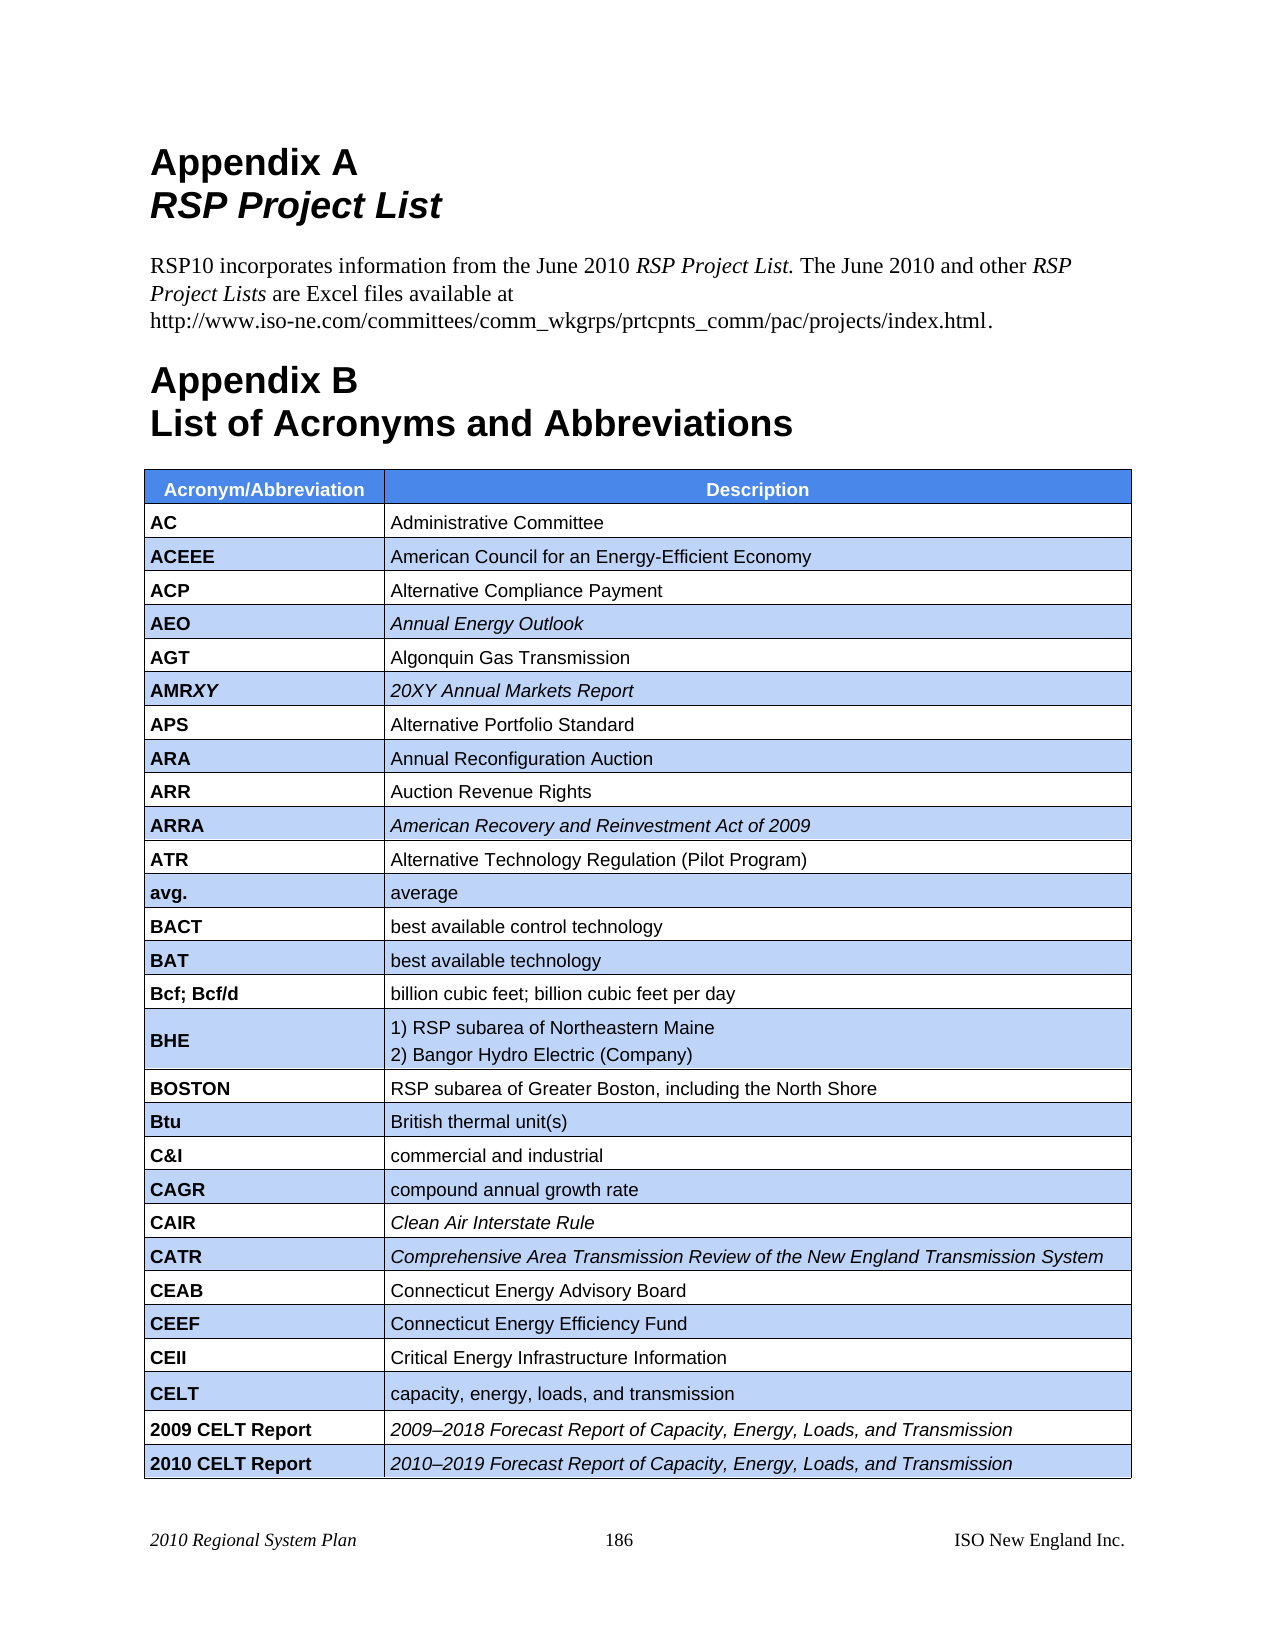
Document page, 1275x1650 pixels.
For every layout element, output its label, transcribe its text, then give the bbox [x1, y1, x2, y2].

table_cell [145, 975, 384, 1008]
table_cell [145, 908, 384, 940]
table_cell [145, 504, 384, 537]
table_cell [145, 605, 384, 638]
text RSP10 incorporates information from the June 2010 RSP Project List. The June 2010 and other RSP Project Lists are Excel files available at http://www.iso-ne.com/committees/comm_wkgrps/prtcpnts_comm/pac/projects/index.html. [150, 252, 1125, 333]
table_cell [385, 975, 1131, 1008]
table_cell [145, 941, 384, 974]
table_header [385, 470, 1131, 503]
text Appendix B List of Acronyms and Abbreviations [150, 358, 1125, 444]
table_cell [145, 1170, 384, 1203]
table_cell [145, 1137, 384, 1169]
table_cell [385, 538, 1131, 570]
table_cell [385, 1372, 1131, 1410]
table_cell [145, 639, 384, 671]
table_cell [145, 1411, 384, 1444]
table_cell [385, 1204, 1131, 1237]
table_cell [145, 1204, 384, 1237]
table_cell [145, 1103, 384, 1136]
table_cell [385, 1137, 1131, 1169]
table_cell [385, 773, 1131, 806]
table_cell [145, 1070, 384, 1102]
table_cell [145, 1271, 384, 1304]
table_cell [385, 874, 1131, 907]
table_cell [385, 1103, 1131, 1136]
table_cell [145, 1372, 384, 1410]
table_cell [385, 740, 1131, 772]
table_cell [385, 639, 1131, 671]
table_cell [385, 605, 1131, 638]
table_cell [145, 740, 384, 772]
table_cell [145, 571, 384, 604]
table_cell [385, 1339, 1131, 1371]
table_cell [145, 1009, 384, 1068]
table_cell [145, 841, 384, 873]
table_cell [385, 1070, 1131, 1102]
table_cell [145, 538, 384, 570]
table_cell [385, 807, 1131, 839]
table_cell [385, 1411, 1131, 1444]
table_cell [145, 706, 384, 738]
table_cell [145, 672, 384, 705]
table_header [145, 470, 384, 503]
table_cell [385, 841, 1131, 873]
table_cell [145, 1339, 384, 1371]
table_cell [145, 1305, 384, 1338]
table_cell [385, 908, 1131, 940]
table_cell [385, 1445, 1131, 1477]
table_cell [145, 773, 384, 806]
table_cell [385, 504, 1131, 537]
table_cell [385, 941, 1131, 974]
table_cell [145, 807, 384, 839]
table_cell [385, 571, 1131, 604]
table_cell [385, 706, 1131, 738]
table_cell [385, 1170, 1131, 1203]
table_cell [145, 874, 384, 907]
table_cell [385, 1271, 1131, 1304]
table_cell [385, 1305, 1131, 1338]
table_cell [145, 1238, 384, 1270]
text Appendix A RSP Project List [150, 141, 1125, 227]
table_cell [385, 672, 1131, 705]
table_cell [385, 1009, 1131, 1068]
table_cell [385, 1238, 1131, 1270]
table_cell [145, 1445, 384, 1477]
